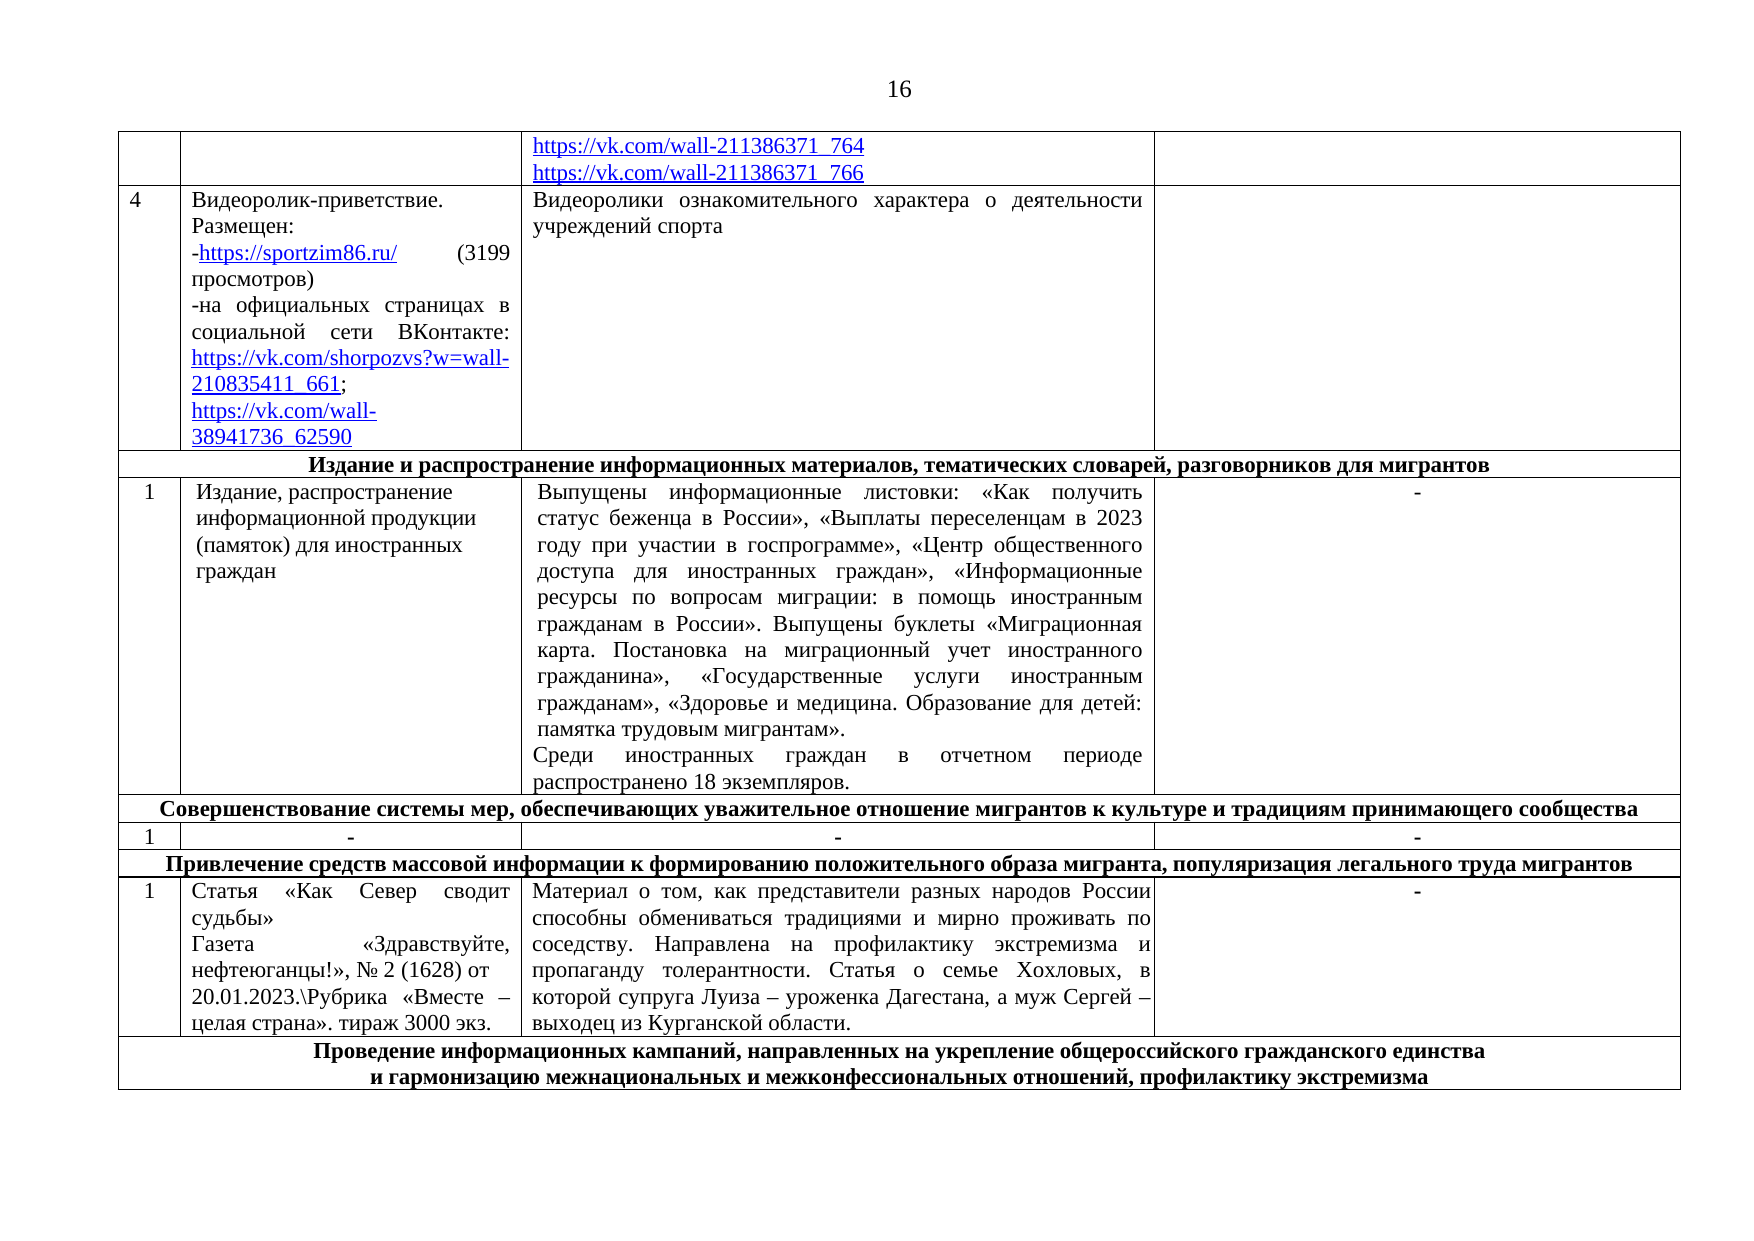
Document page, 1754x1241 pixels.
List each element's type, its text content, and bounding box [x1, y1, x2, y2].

table_cell [1155, 132, 1680, 185]
table_cell Издание и распространение информационных материалов, тематических словарей, разговорников для мигрантов [119, 451, 1680, 477]
table_cell Статья «Как Север сводит судьбы» Газета «Здравствуйте, нефтеюганцы!», № 2 (1628) от 20.01.2023.\Рубрика «Вместе – целая страна». тираж 3000 экз. [181, 878, 521, 1036]
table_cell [522, 132, 1154, 185]
table_cell 4 [119, 186, 180, 449]
table_cell [181, 132, 521, 185]
table_cell Проведение информационных кампаний, направленных на укрепление общероссийского гражданского единства и гармонизацию межнациональных и межконфессиональных отношений, профилактику экстремизма [119, 1037, 1680, 1089]
table_cell 3 [119, 132, 180, 185]
table_cell - [181, 823, 521, 849]
table_cell Видеоролик-приветствие. Размещен: -https://sportzim86.ru/ (3199 просмотров) -на официальных страницах в социальной сети ВКонтакте: https://vk.com/shorpozvs?w=wall-210835411_661; https://vk.com/wall-38941736_62590 [181, 186, 521, 449]
table_cell 1 [119, 823, 180, 849]
table_cell Издание, распространение информационной продукции (памяток) для иностранных граждан [181, 478, 521, 794]
table_cell [1155, 186, 1680, 449]
table_cell - [1155, 878, 1680, 1036]
table_cell Совершенствование системы мер, обеспечивающих уважительное отношение мигрантов к культуре и традициям принимающего сообщества [119, 795, 1680, 822]
table_cell 1 [119, 478, 180, 794]
table_cell Выпущены информационные листовки: «Как получить статус беженца в России», «Выплаты переселенцам в 2023 году при участии в госпрограмме», «Центр общественного доступа для иностранных граждан», «Информационные ресурсы по вопросам миграции: в помощь иностранным гражданам в России». Выпущены буклеты «Миграционная карта. Постановка на миграционный учет иностранного гражданина», «Государственные услуги иностранным гражданам», «Здоровье и медицина. Образование для детей: памятка трудовым мигрантам». Среди иностранных граждан в отчетном периоде распространено 18 экземпляров. [522, 478, 1154, 794]
table_cell Привлечение средств массовой информации к формированию положительного образа мигранта, популяризация легального труда мигрантов [119, 850, 1680, 876]
table_cell - [1155, 478, 1680, 794]
table_cell Видеоролики ознакомительного характера о деятельности учреждений спорта [522, 186, 1154, 449]
table_cell 1 [119, 878, 180, 1036]
table_cell - [522, 823, 1154, 849]
table_cell - [1155, 823, 1680, 849]
table_cell Материал о том, как представители разных народов России способны обмениваться традициями и мирно проживать по соседству. Направлена на профилактику экстремизма и пропаганду толерантности. Статья о семье Хохловых, в которой супруга Луиза – уроженка Дагестана, а муж Сергей – выходец из Курганской области. [522, 878, 1154, 1036]
